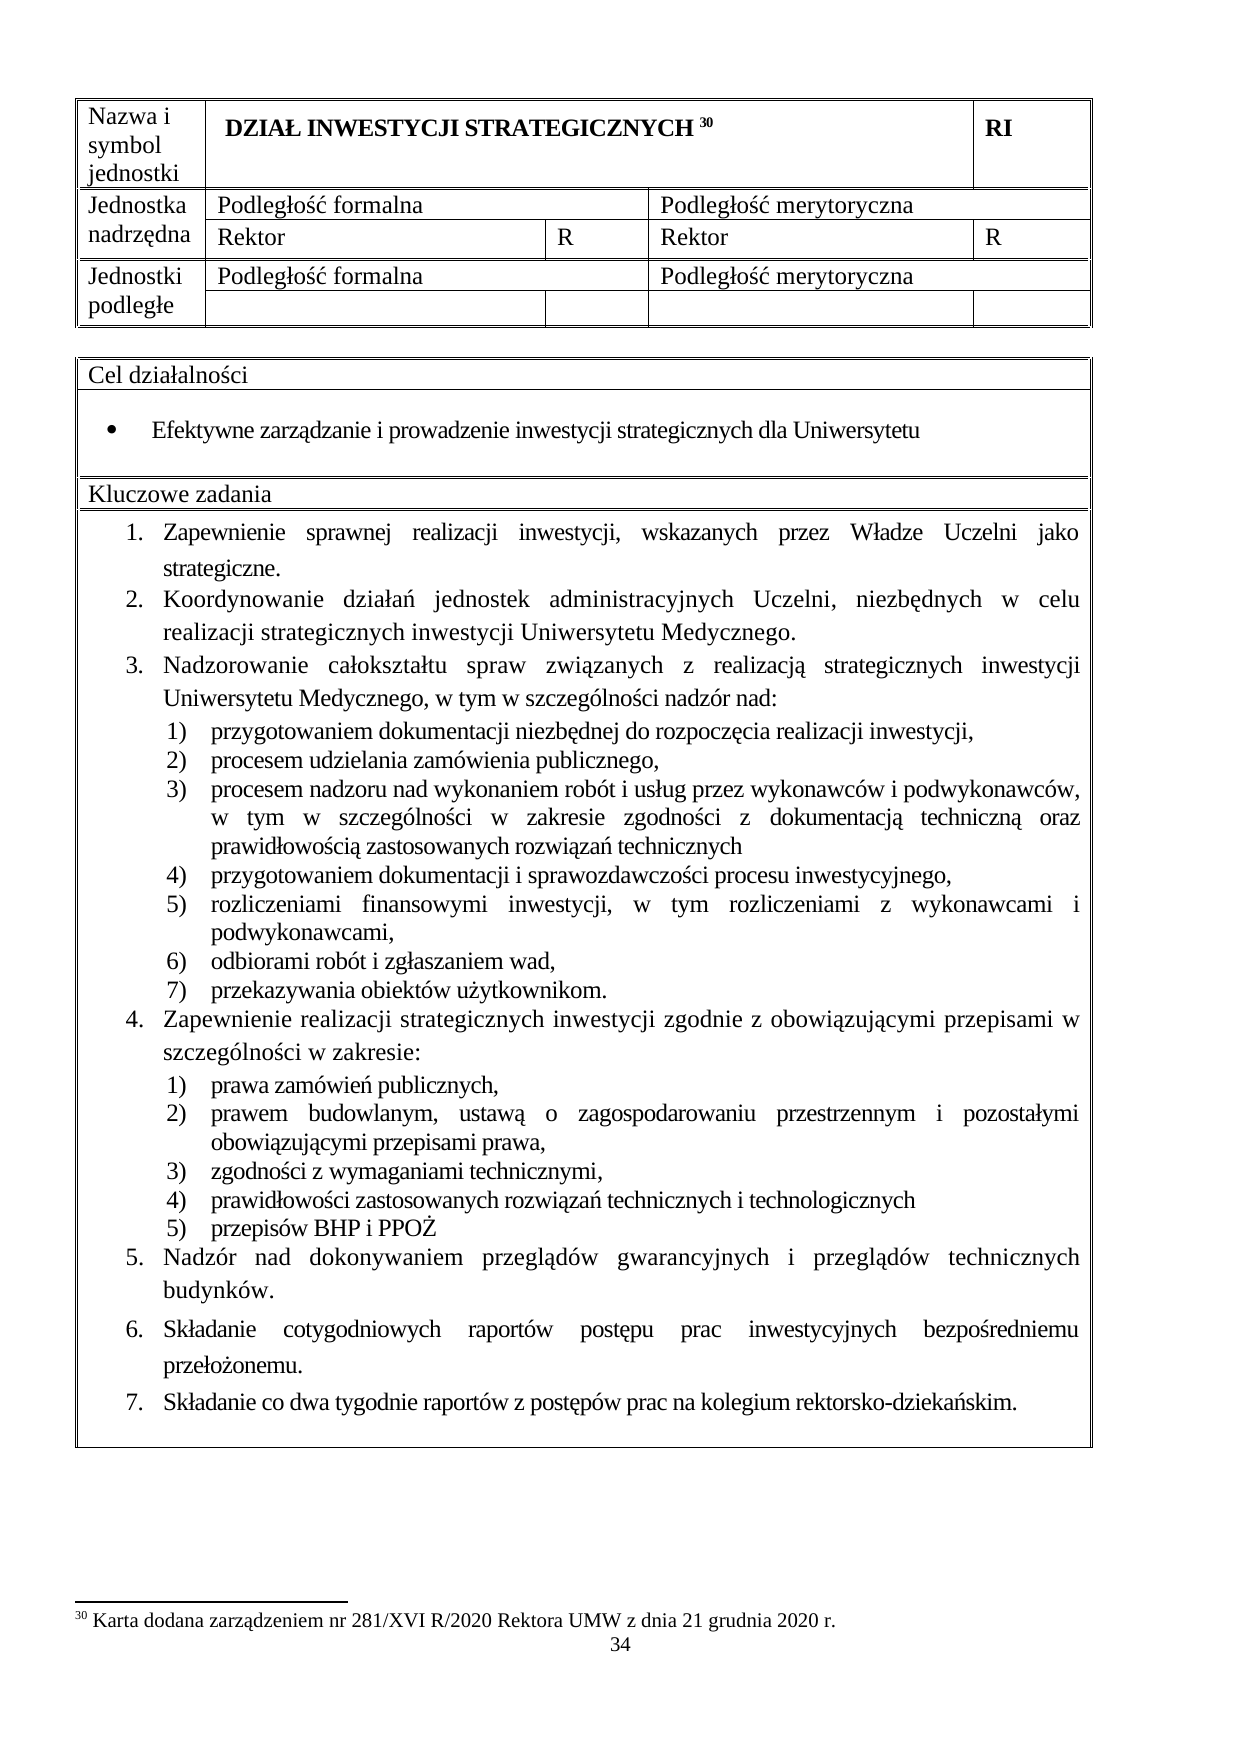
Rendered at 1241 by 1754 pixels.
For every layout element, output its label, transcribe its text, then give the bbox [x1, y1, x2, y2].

table_cell [546, 291, 648, 325]
table_cell Podległość formalna [206, 261, 648, 290]
table_cell Efektywne zarządzanie i prowadzenie inwestycji strategicznych dla Uniwersytetu [78, 390, 1090, 476]
table_header RI [974, 101, 1090, 187]
table_cell Cel działalności [77, 357, 1092, 389]
table_cell Rektor [206, 220, 545, 258]
table_cell Kluczowe zadania [77, 476, 1092, 508]
table_header Nazwa i symbol jednostki [78, 101, 205, 187]
table_cell Jednostka nadrzędna [77, 187, 205, 258]
table_cell [206, 291, 545, 325]
table_cell Zapewnienie sprawnej realizacji inwestycji, wskazanych przez Władze Uczelni jako strategiczne. Koordynowanie działań jednostek administracyjnych Uczelni, niezbędnych w celu realizacji strategicznych inwestycji Uniwersytetu Medycznego. Nadzorowanie całokształtu spraw związanych z realizacją strategicznych inwestycji Uniwersytetu Medycznego, w tym w szczególności nadzór nad: przygotowaniem dokumentacji niezbędnej do rozpoczęcia realizacji inwestycji, procesem udzielania zamówienia publicznego, procesem nadzoru nad wykonaniem robót i usług przez wykonawców i podwykonawców, w tym w szczególności w zakresie zgodności z dokumentacją techniczną oraz prawidłowością zastosowanych rozwiązań technicznych przygotowaniem dokumentacji i sprawozdawczości procesu inwestycyjnego, rozliczeniami finansowymi inwestycji, w tym rozliczeniami z wykonawcami i podwykonawcami, odbiorami robót i zgłaszaniem wad, przekazywania obiektów użytkownikom. Zapewnienie realizacji strategicznych inwestycji zgodnie z obowiązującymi przepisami w szczególności w zakresie: prawa zamówień publicznych, prawem budowlanym, ustawą o zagospodarowaniu przestrzennym i pozostałymi obowiązującymi przepisami prawa, zgodności z wymaganiami technicznymi, prawidłowości zastosowanych rozwiązań technicznych i technologicznych przepisów BHP i PPOŻ Nadzór nad dokonywaniem przeglądów gwarancyjnych i przeglądów technicznych budynków. Składanie cotygodniowych raportów postępu prac inwestycyjnych bezpośredniemu przełożonemu. Składanie co dwa tygodnie raportów z postępów prac na kolegium rektorsko-dziekańskim. [77, 508, 1092, 1447]
table_cell Podległość merytoryczna [649, 258, 1092, 290]
table_header DZIAŁ INWESTYCJI STRATEGICZNYCH [206, 101, 973, 187]
table_cell R [974, 220, 1090, 258]
table_cell [974, 291, 1090, 325]
table_cell [77, 325, 1092, 357]
table_cell Podległość formalna [206, 190, 648, 219]
table_cell Rektor [649, 220, 973, 258]
table_cell Jednostki podległe [77, 258, 205, 325]
table_cell Podległość merytoryczna [649, 187, 1092, 219]
table_cell R [546, 220, 648, 258]
table_cell [649, 291, 973, 325]
